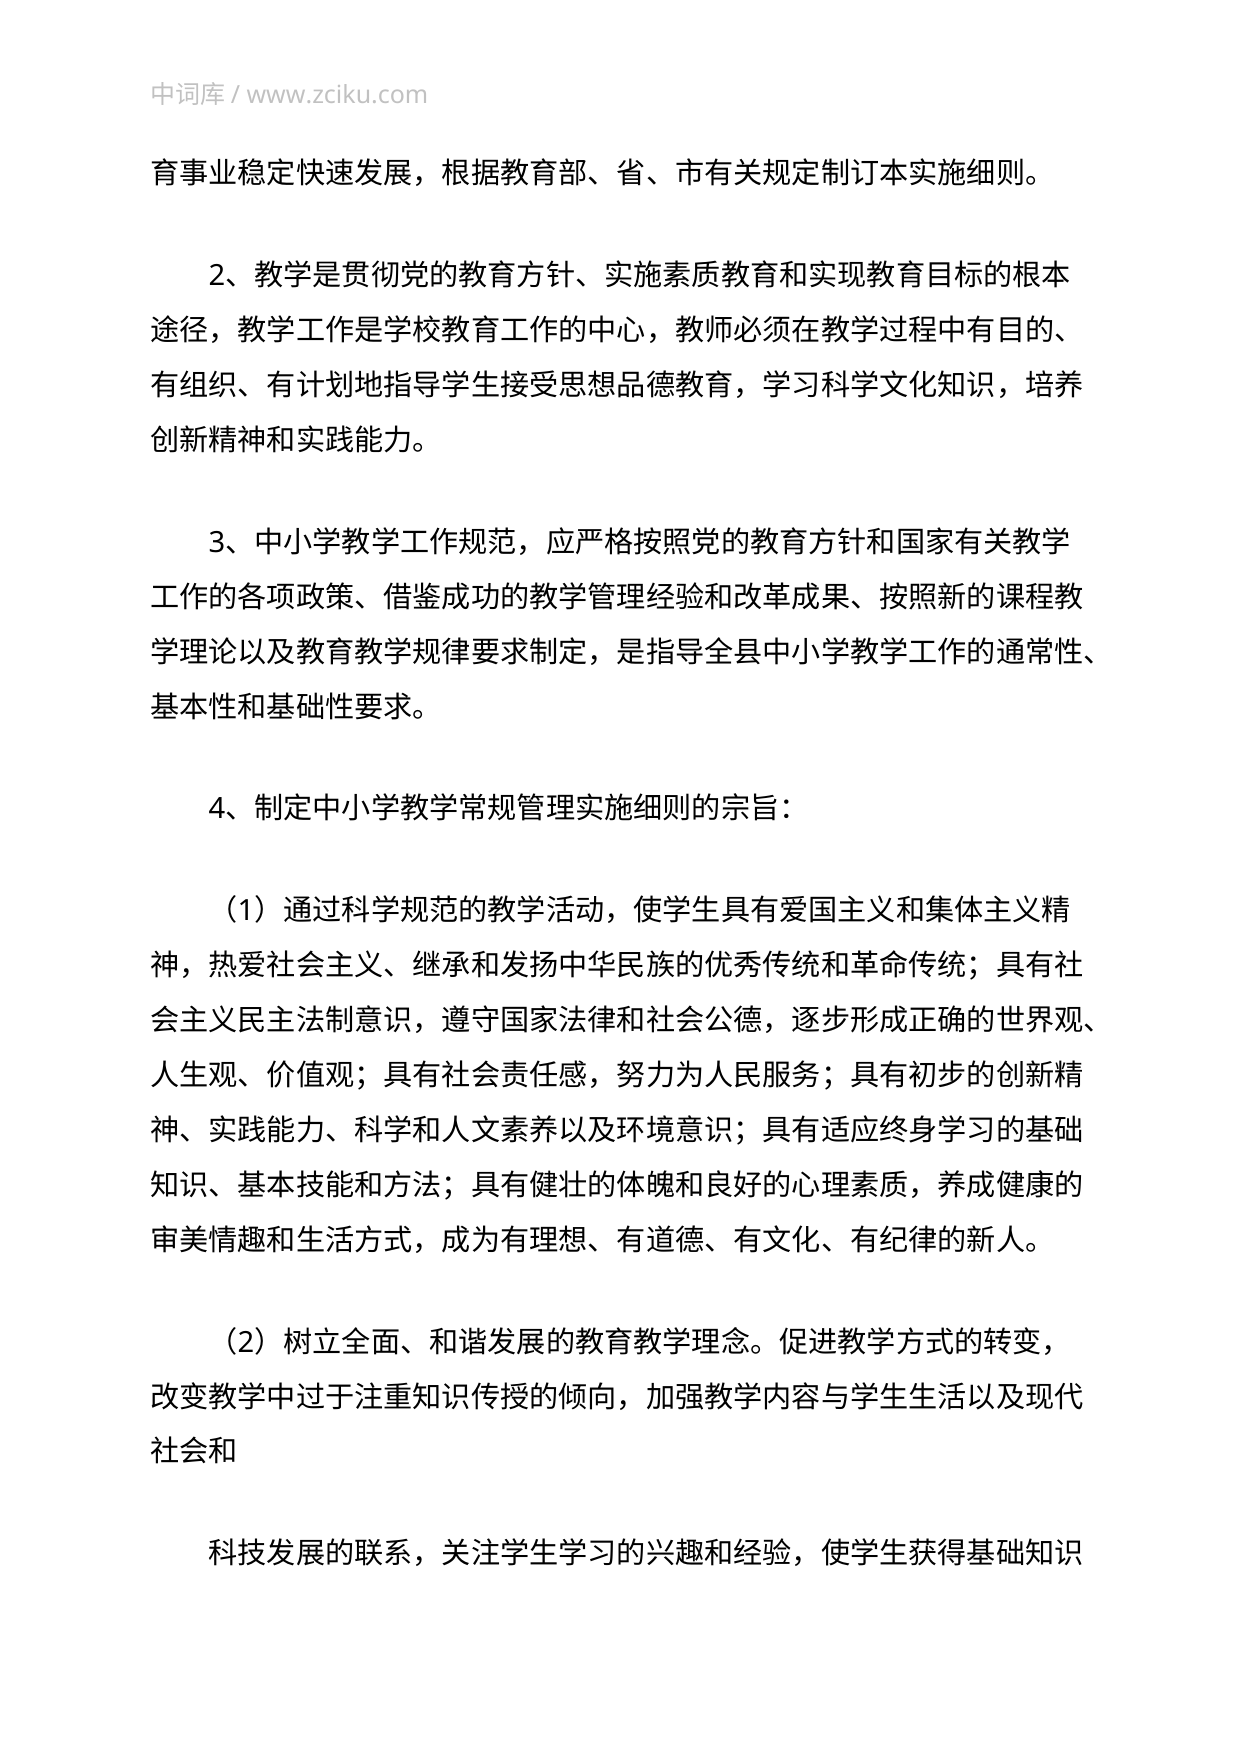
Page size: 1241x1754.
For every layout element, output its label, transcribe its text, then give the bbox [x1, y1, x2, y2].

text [150, 150, 1090, 192]
text 2、教学是贯彻党的教育方针、实施素质教育和实现教育目标的根本途径，教学工作是学校教育工作的中心，教师必须在教学过程中有目的、有组织、有计划地指导学生接受思想品德教育，学习科学文化知识，培养创新精神和实践能力。 [150, 252, 1090, 459]
text （1）通过科学规范的教学活动，使学生具有爱国主义和集体主义精神，热爱社会主义、继承和发扬中华民族的优秀传统和革命传统；具有社会主义民主法制意识，遵守国家法律和社会公德，逐步形成正确的世界观、人生观、价值观；具有社会责任感，努力为人民服务；具有初步的创新精神、实践能力、科学和人文素养以及环境意识；具有适应终身学习的基础知识、基本技能和方法；具有健壮的体魄和良好的心理素质，养成健康的审美情趣和生活方式，成为有理想、有道德、有文化、有纪律的新人。 [150, 887, 1090, 1259]
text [150, 1530, 1090, 1572]
text 3、中小学教学工作规范，应严格按照党的教育方针和国家有关教学工作的各项政策、借鉴成功的教学管理经验和改革成果、按照新的课程教学理论以及教育教学规律要求制定，是指导全县中小学教学工作的通常性、基本性和基础性要求。 [150, 518, 1090, 725]
text （2）树立全面、和谐发展的教育教学理念。促进教学方式的转变，改变教学中过于注重知识传授的倾向，加强教学内容与学生生活以及现代社会和 [150, 1318, 1090, 1470]
text 4、制定中小学教学常规管理实施细则的宗旨： [150, 785, 1090, 827]
